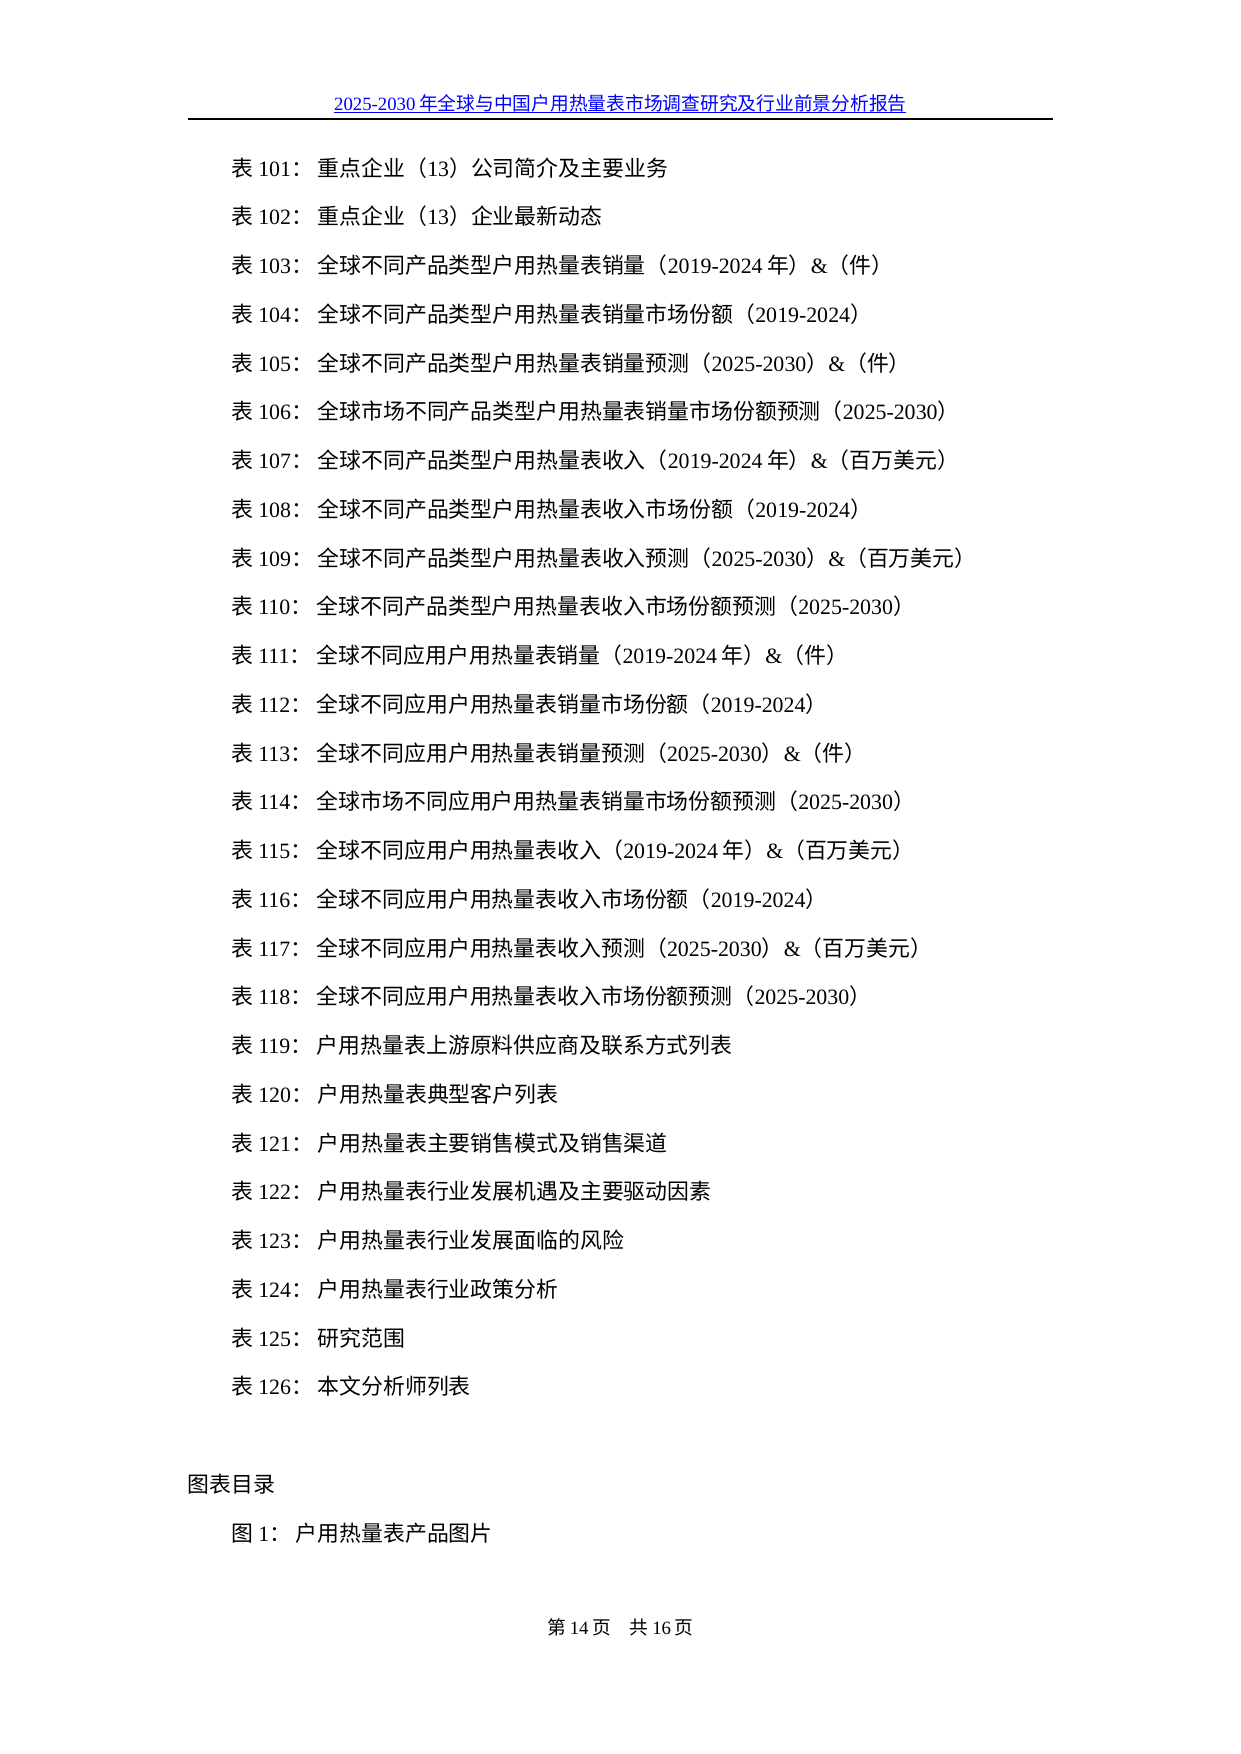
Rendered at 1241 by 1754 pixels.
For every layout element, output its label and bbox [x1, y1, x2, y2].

text [187, 150, 1053, 1548]
